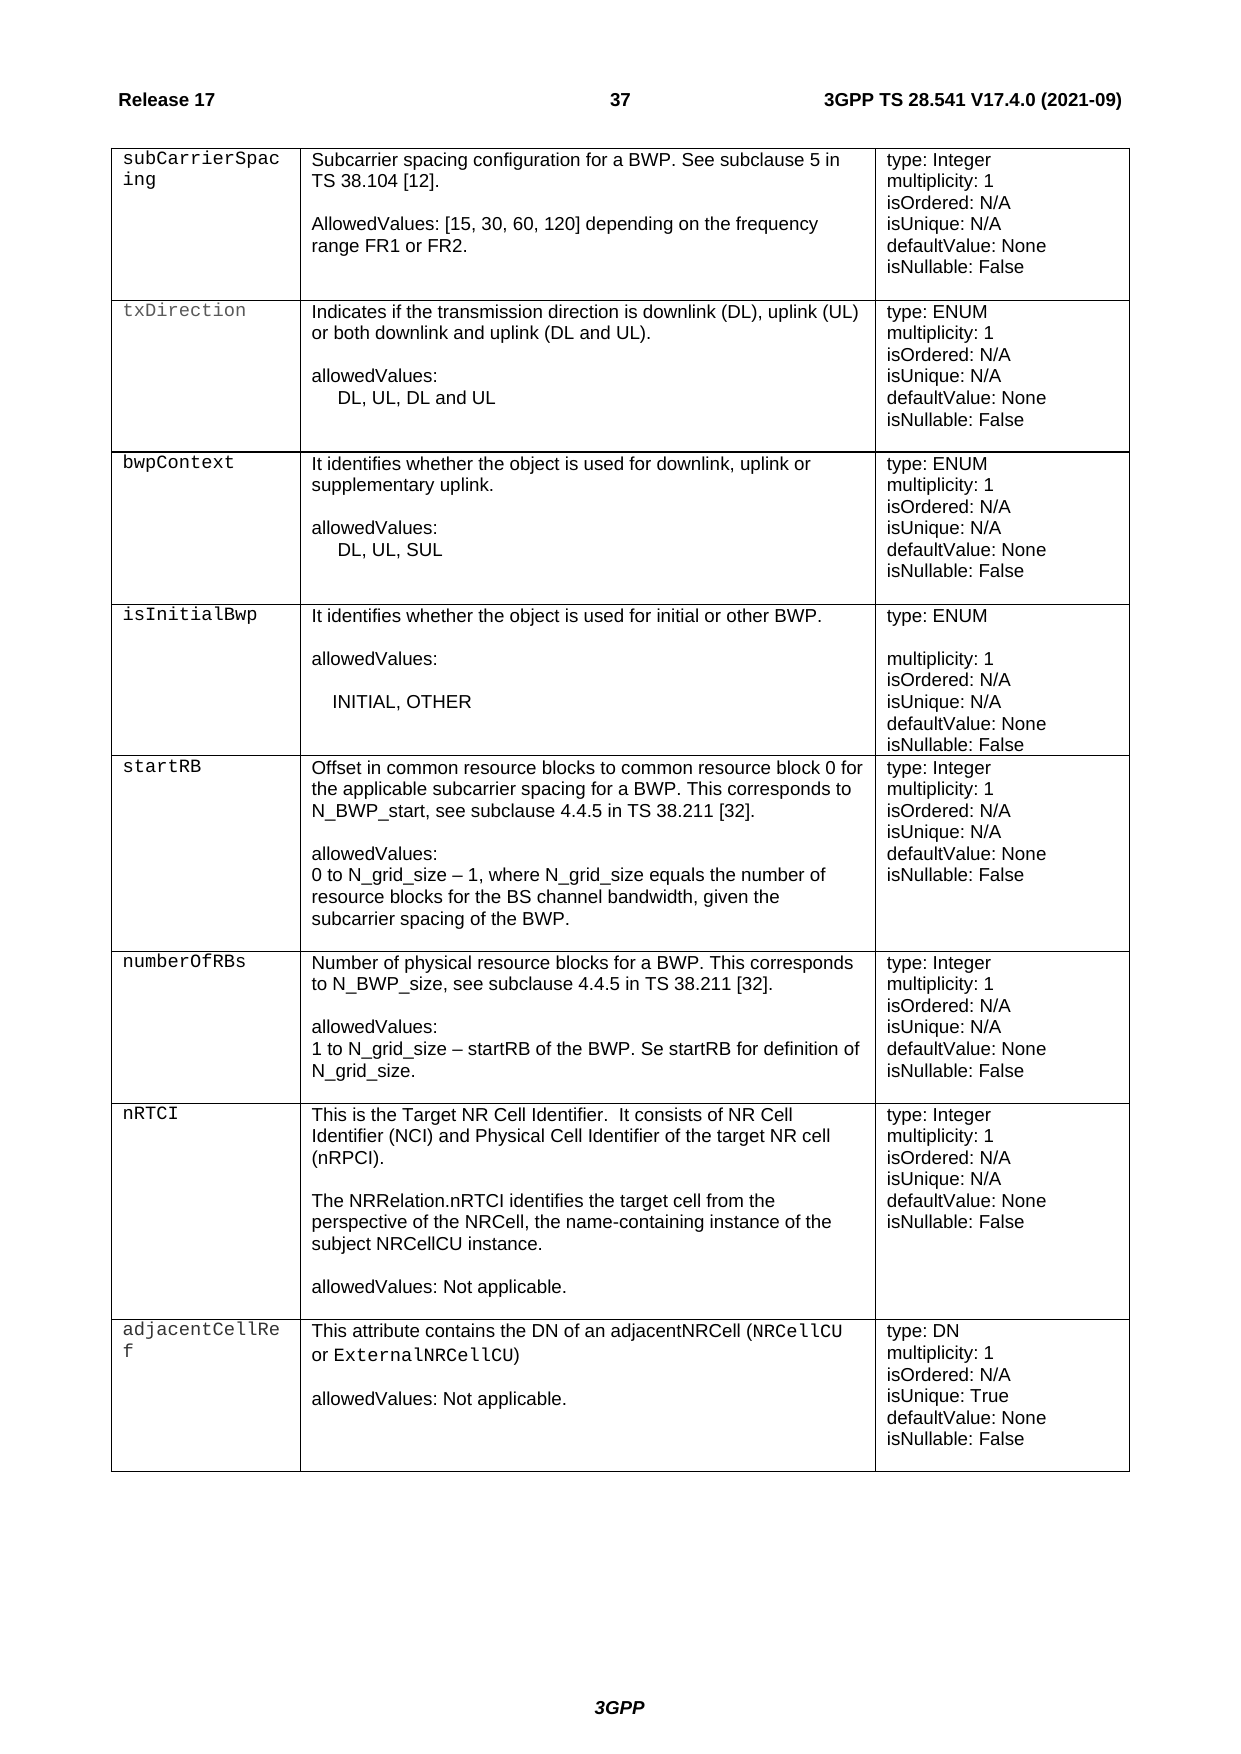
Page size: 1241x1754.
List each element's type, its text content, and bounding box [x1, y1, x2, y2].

table_cell type: ENUM multiplicity: 1 isOrdered: N/A isUnique: N/A defaultValue: None isNullable: False [876, 453, 1129, 603]
table_cell It identifies whether the object is used for initial or other BWP. allowedValues: INITIAL, OTHER [301, 605, 875, 755]
table_cell type: Integer multiplicity: 1 isOrdered: N/A isUnique: N/A defaultValue: None isNullable: False [876, 756, 1129, 951]
table_cell nRTCI [112, 1104, 300, 1319]
table_cell subCarrierSpacing [112, 149, 300, 299]
table_cell Subcarrier spacing configuration for a BWP. See subclause 5 in TS 38.104 [12]. AllowedValues: [15, 30, 60, 120] depending on the frequency range FR1 or FR2. [301, 149, 875, 299]
table_cell bwpContext [112, 453, 300, 603]
table_cell adjacentCellRef [112, 1320, 300, 1471]
table_cell Offset in common resource blocks to common resource block 0 for the applicable subcarrier spacing for a BWP. This corresponds to N_BWP_start, see subclause 4.4.5 in TS 38.211 [32]. allowedValues: 0 to N_grid_size – 1, where N_grid_size equals the number of resource blocks for the BS channel bandwidth, given the subcarrier spacing of the BWP. [301, 756, 875, 951]
table_cell isInitialBwp [112, 605, 300, 755]
table_cell This is the Target NR Cell Identifier. It consists of NR Cell Identifier (NCI) and Physical Cell Identifier of the target NR cell (nRPCI). The NRRelation.nRTCI identifies the target cell from the perspective of the NRCell, the name-containing instance of the subject NRCellCU instance. allowedValues: Not applicable. [301, 1104, 875, 1319]
table_cell Number of physical resource blocks for a BWP. This corresponds to N_BWP_size, see subclause 4.4.5 in TS 38.211 [32]. allowedValues: 1 to N_grid_size – startRB of the BWP. Se startRB for definition of N_grid_size. [301, 952, 875, 1102]
table_cell type: DN multiplicity: 1 isOrdered: N/A isUnique: True defaultValue: None isNullable: False [876, 1320, 1129, 1471]
table_cell type: ENUM multiplicity: 1 isOrdered: N/A isUnique: N/A defaultValue: None isNullable: False [876, 301, 1129, 451]
table_cell It identifies whether the object is used for downlink, uplink or supplementary uplink. allowedValues: DL, UL, SUL [301, 453, 875, 603]
table_cell type: Integer multiplicity: 1 isOrdered: N/A isUnique: N/A defaultValue: None isNullable: False [876, 1104, 1129, 1319]
table_cell startRB [112, 756, 300, 951]
table_cell Indicates if the transmission direction is downlink (DL), uplink (UL) or both downlink and uplink (DL and UL). allowedValues: DL, UL, DL and UL [301, 301, 875, 451]
table_cell This attribute contains the DN of an adjacentNRCell (NRCellCU or ExternalNRCellCU) allowedValues: Not applicable. [301, 1320, 875, 1471]
table_cell type: ENUM multiplicity: 1 isOrdered: N/A isUnique: N/A defaultValue: None isNullable: False [876, 605, 1129, 755]
table_cell type: Integer multiplicity: 1 isOrdered: N/A isUnique: N/A defaultValue: None isNullable: False [876, 952, 1129, 1102]
table_cell numberOfRBs [112, 952, 300, 1102]
table_cell txDirection [112, 301, 300, 451]
table_cell type: Integer multiplicity: 1 isOrdered: N/A isUnique: N/A defaultValue: None isNullable: False [876, 149, 1129, 299]
